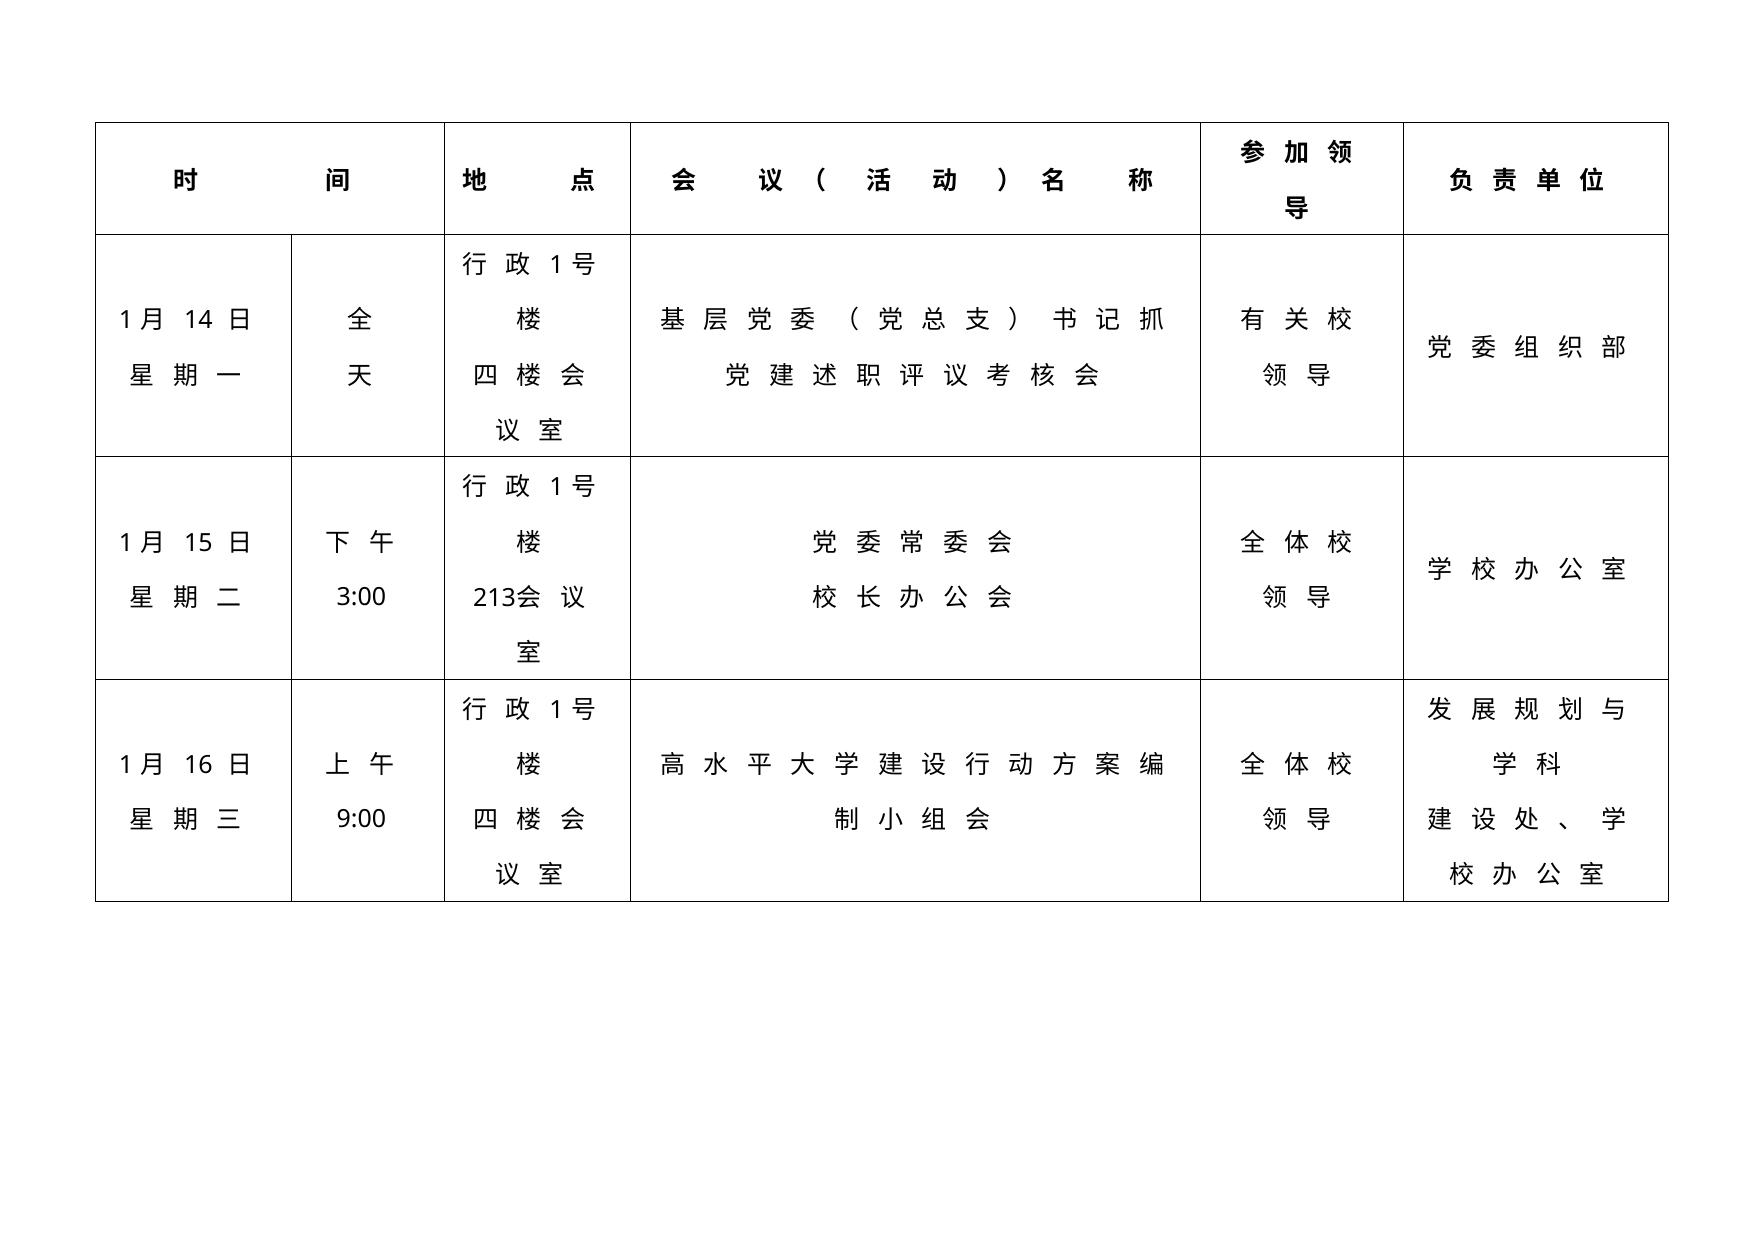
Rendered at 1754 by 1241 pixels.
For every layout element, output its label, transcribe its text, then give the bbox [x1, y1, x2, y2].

table_cell 1月14日 星期一 [96, 235, 291, 456]
table_cell 有关校领导 [1201, 235, 1403, 456]
table_header 时 间 [96, 123, 444, 234]
table_cell 发展规划与学科 建设处、学校办公室 [1404, 680, 1668, 901]
table_header 负责单位 [1404, 123, 1668, 234]
table_cell 高水平大学建设行动方案编制小组会 [631, 680, 1200, 901]
table_cell 党委组织部 [1404, 235, 1668, 456]
table_cell 1月15日 星期二 [96, 457, 291, 678]
table_cell 下午3:00 [292, 457, 444, 678]
table_cell 全 天 [292, 235, 444, 456]
table_header 参加领导 [1201, 123, 1403, 234]
table_header 会 议（ 活 动 ）名 称 [631, 123, 1200, 234]
table_cell 全体校领导 [1201, 457, 1403, 678]
table_cell 基层党委（党总支）书记抓党建述职评议考核会 [631, 235, 1200, 456]
table_cell 行政1号楼 四楼会议室 [445, 235, 630, 456]
table_cell 1月16日 星期三 [96, 680, 291, 901]
table_cell 全体校领导 [1201, 680, 1403, 901]
table_header 地 点 [445, 123, 630, 234]
table_cell 行政1号楼 213会议室 [445, 457, 630, 678]
table_cell 行政1号楼 四楼会议室 [445, 680, 630, 901]
table_cell 学校办公室 [1404, 457, 1668, 678]
table_cell 党委常委会 校长办公会 [631, 457, 1200, 678]
table_cell 上午9:00 [292, 680, 444, 901]
